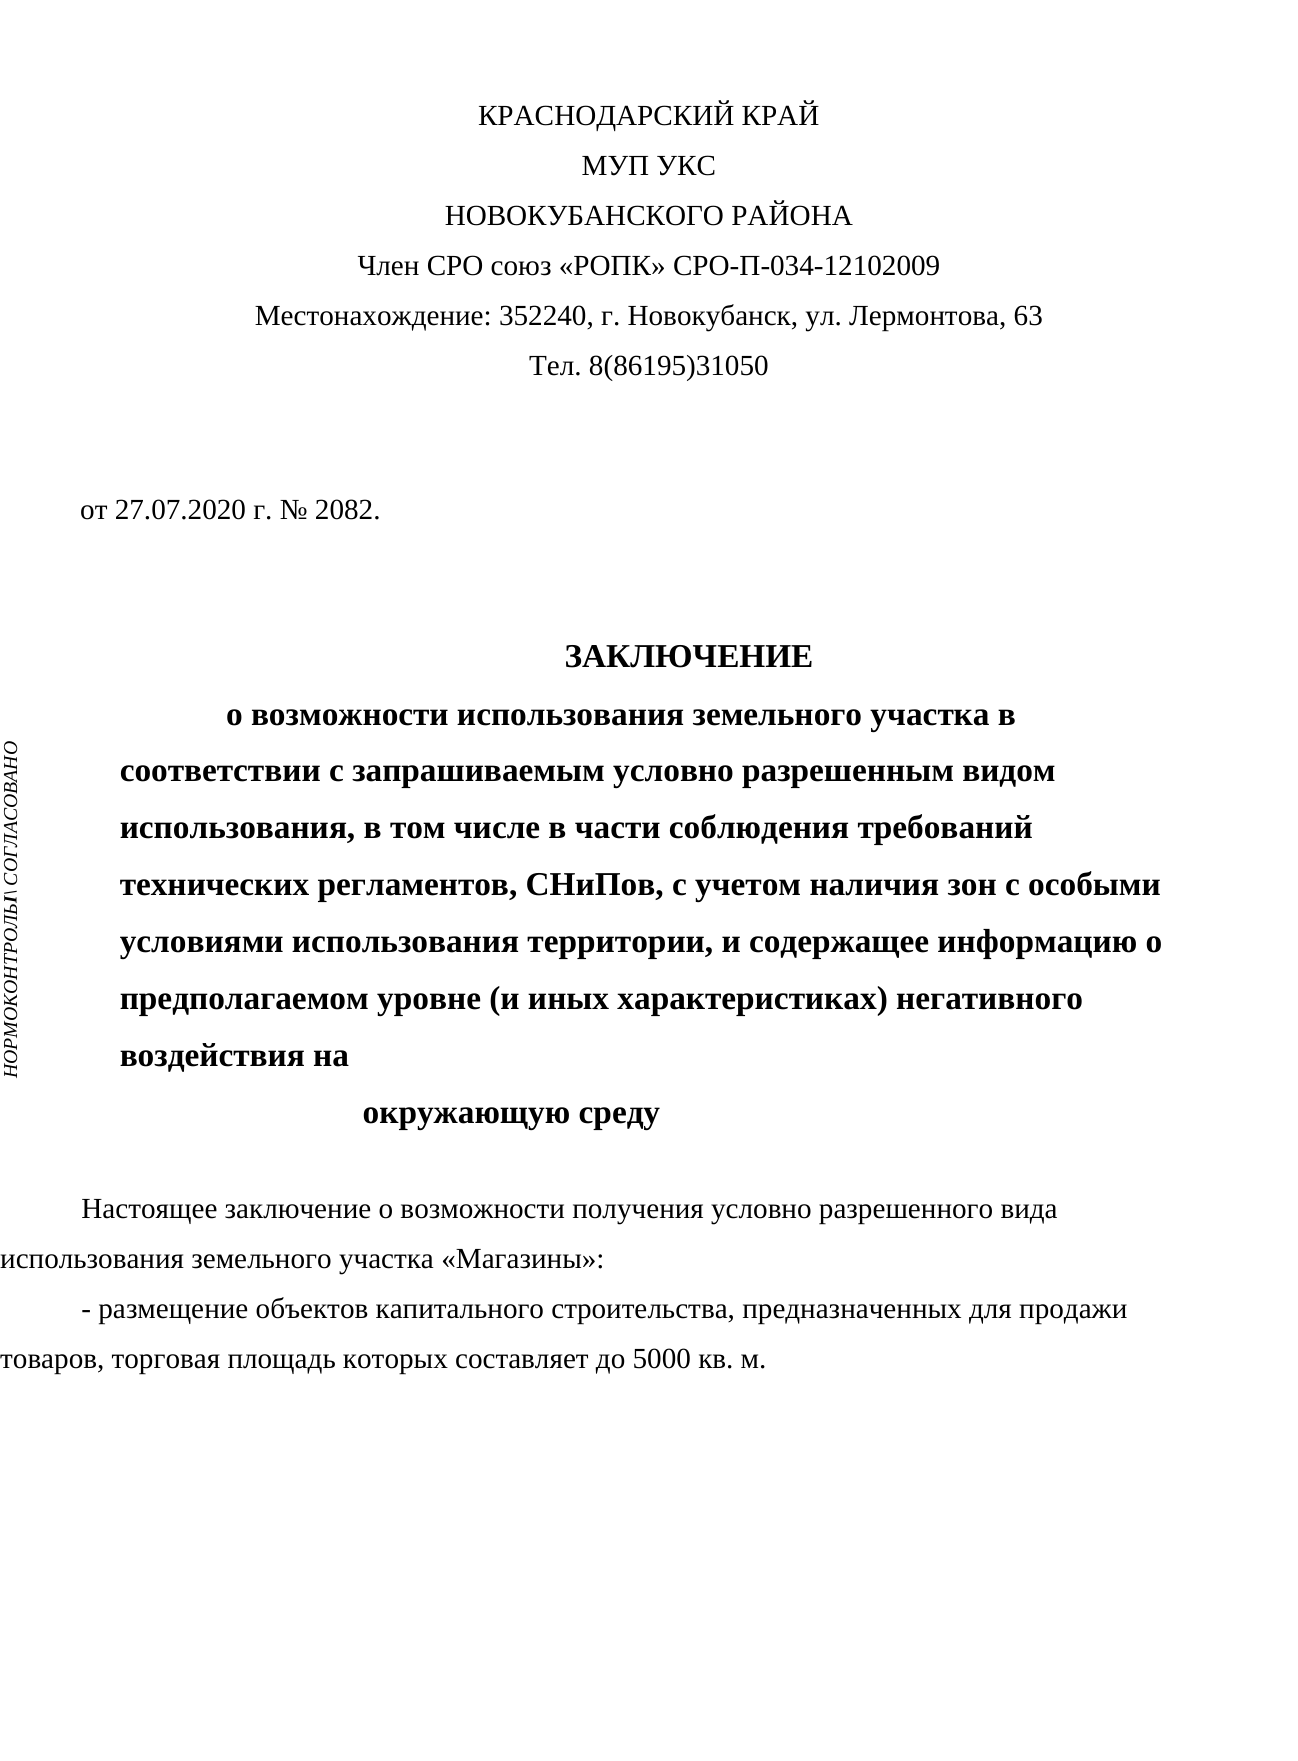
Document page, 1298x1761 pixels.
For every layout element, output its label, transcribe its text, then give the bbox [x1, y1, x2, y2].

text Тел. 8(86195)31050 [0, 336, 1297, 386]
text КРАСНОДАРСКИЙ КРАЙ МУП УКС [0, 86, 1297, 186]
text от 27.07.2020 г. № 2082. [0, 496, 1297, 525]
text Настоящее заключение о возможности получения условно разрешенного вида использования земельного участка «Магазины»: [0, 1178, 1222, 1278]
text ЗАКЛЮЧЕНИЕ [0, 622, 1297, 679]
text НОВОКУБАНСКОГО РАЙОНА Член СРО союз «РОПК» СРО-П-034-12102009 Местонахождение: 352240, г. Новокубанск, ул. Лермонтова, 63 [0, 186, 1297, 336]
text - размещение объектов капитального строительства, предназначенных для продажи товаров, торговая площадь которых составляет до 5000 кв. м. [0, 1278, 1222, 1378]
text о возможности использования земельного участка в соответствии с запрашиваемым условно разрешенным видом использования, в том числе в части соблюдения требований технических регламентов, СНиПов, с учетом наличия зон с особыми условиями использования территории, и содержащее информацию о предполагаемом уровне (и иных характеристиках) негативного воздействия на [39, 679, 1208, 1078]
text окружающую среду [362, 1078, 1297, 1135]
